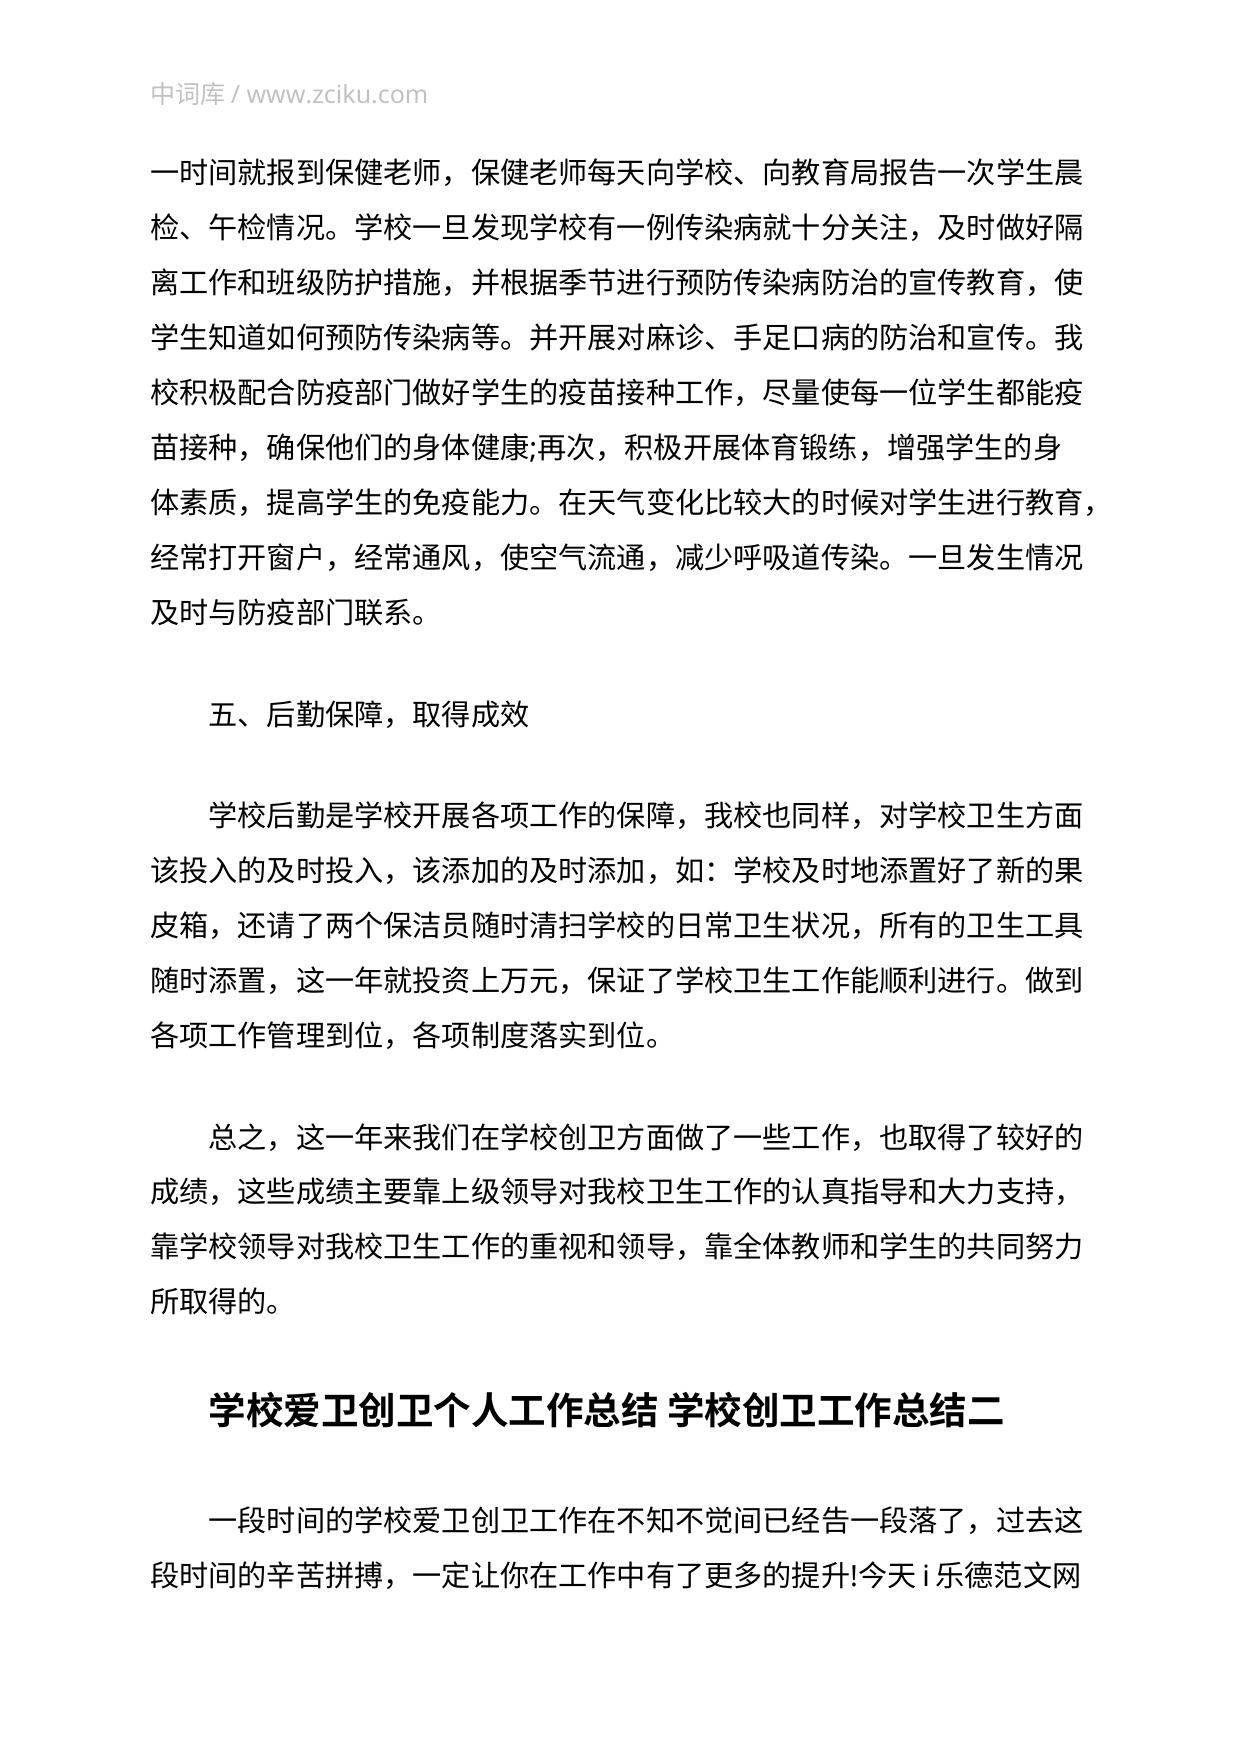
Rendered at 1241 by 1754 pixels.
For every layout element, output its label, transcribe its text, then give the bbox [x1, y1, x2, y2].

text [150, 150, 1090, 632]
text 总之，这一年来我们在学校创卫方面做了一些工作，也取得了较好的成绩，这些成绩主要靠上级领导对我校卫生工作的认真指导和大力支持，靠学校领导对我校卫生工作的重视和领导，靠全体教师和学生的共同努力所取得的。 [150, 1114, 1090, 1321]
text 学校爱卫创卫个人工作总结 学校创卫工作总结二 [150, 1381, 1090, 1435]
text 学校后勤是学校开展各项工作的保障，我校也同样，对学校卫生方面该投入的及时投入，该添加的及时添加，如：学校及时地添置好了新的果皮箱，还请了两个保洁员随时清扫学校的日常卫生状况，所有的卫生工具随时添置，这一年就投资上万元，保证了学校卫生工作能顺利进行。做到各项工作管理到位，各项制度落实到位。 [150, 793, 1090, 1055]
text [150, 1498, 1090, 1595]
text 五、后勤保障，取得成效 [150, 691, 1090, 733]
